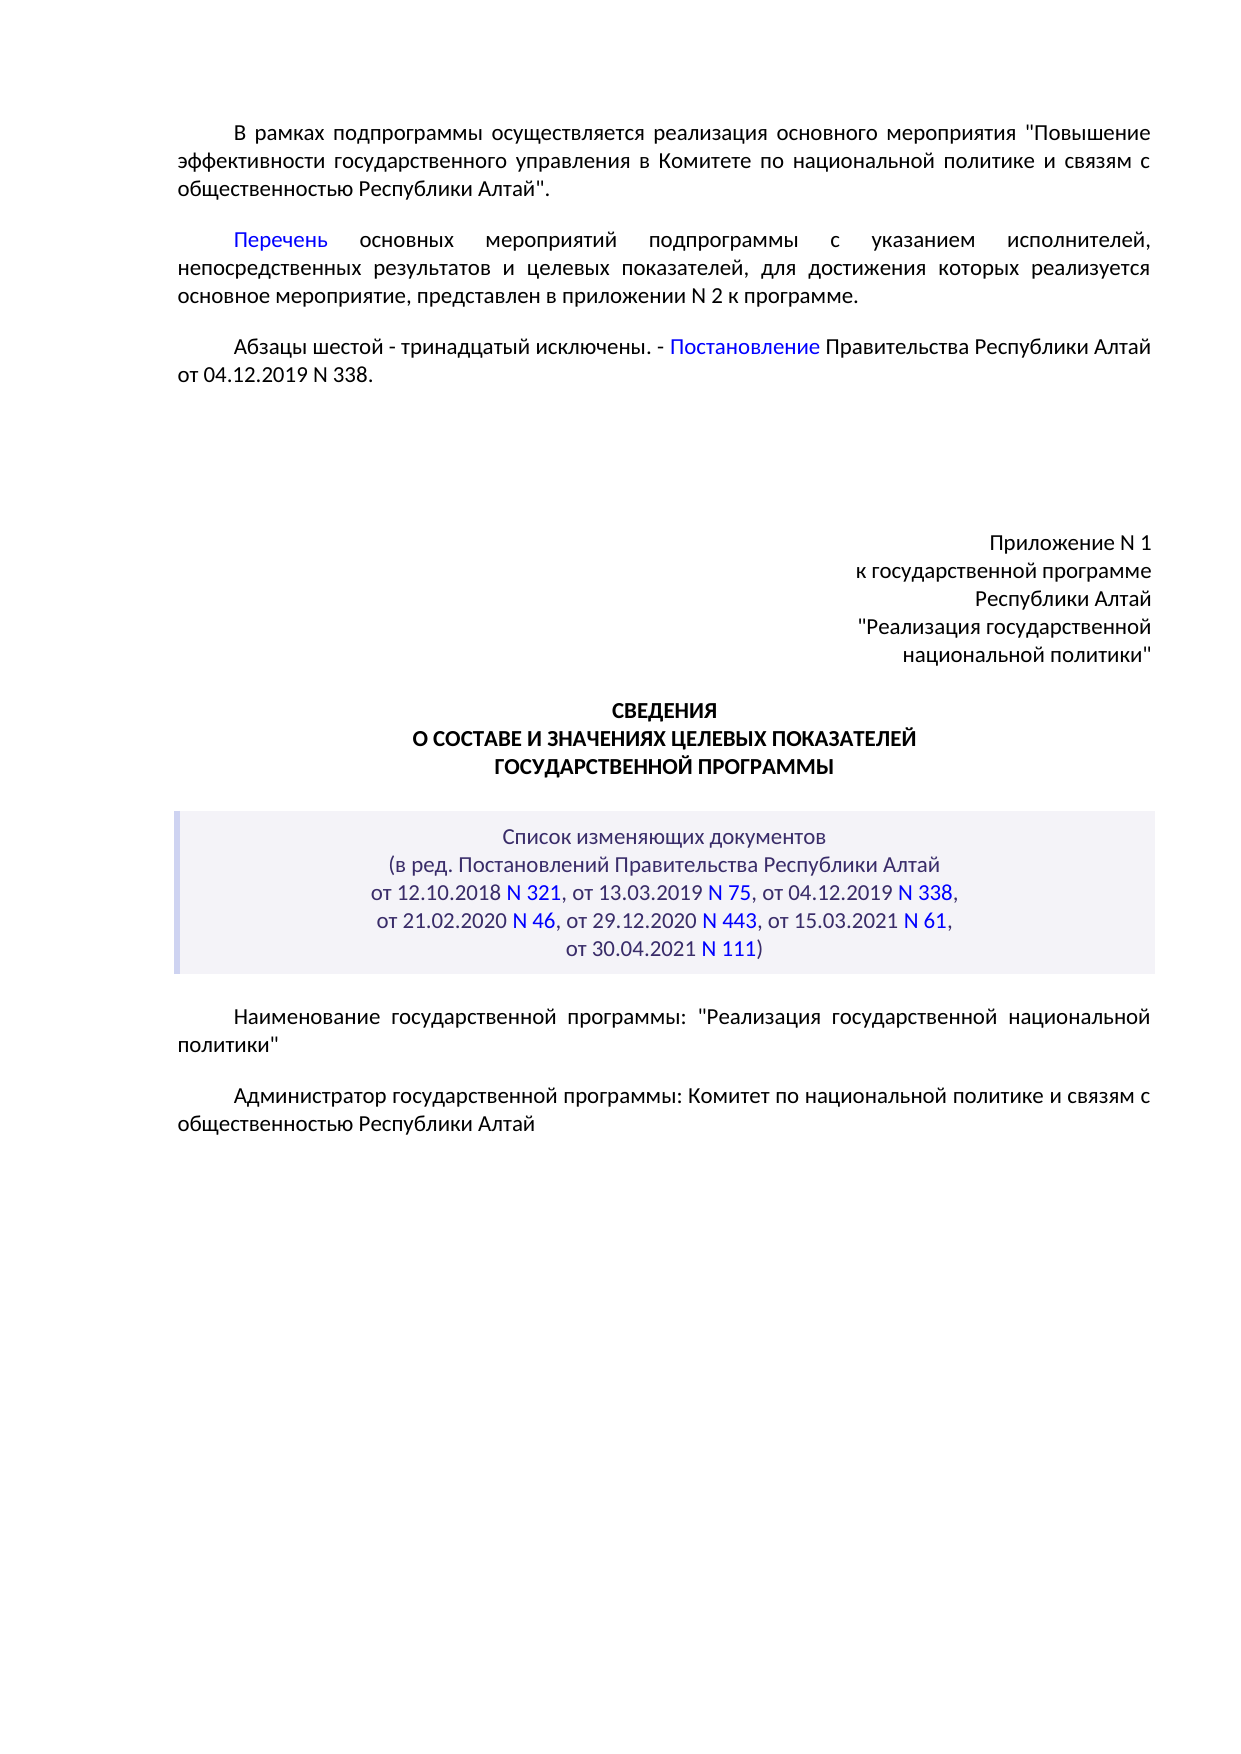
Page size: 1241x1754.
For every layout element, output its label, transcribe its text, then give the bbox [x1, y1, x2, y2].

text Перечень основных мероприятий подпрограммы с указанием исполнителей, непосредственных результатов и целевых показателей, для достижения которых реализуется основное мероприятие, представлен в приложении N 2 к программе. [177, 225, 1152, 309]
text В рамках подпрограммы осуществляется реализация основного мероприятия "Повышение эффективности государственного управления в Комитете по национальной политике и связям с общественностью Республики Алтай". [177, 118, 1152, 202]
text Приложение N 1 [177, 528, 1152, 556]
text Наименование государственной программы: "Реализация государственной национальной политики" [177, 1002, 1152, 1058]
text к государственной программе [177, 556, 1152, 584]
title ГОСУДАРСТВЕННОЙ ПРОГРАММЫ [177, 752, 1152, 780]
text Администратор государственной программы: Комитет по национальной политике и связям с общественностью Республики Алтай [177, 1081, 1152, 1137]
text национальной политики" [177, 640, 1152, 668]
text "Реализация государственной [177, 612, 1152, 640]
table_header Список изменяющих документов (в ред. Постановлений Правительства Республики Алтай от 12.10.2018 N 321, от 13.03.2019 N 75, от 04.12.2019 N 338, от 21.02.2020 N 46, от 29.12.2020 N 443, от 15.03.2021 N 61, от 30.04.2021 N 111) [180, 811, 1149, 974]
title О СОСТАВЕ И ЗНАЧЕНИЯХ ЦЕЛЕВЫХ ПОКАЗАТЕЛЕЙ [177, 724, 1152, 752]
text Республики Алтай [177, 584, 1152, 612]
text Абзацы шестой - тринадцатый исключены. - Постановление Правительства Республики Алтай от 04.12.2019 N 338. [177, 332, 1152, 388]
title СВЕДЕНИЯ [177, 696, 1152, 724]
